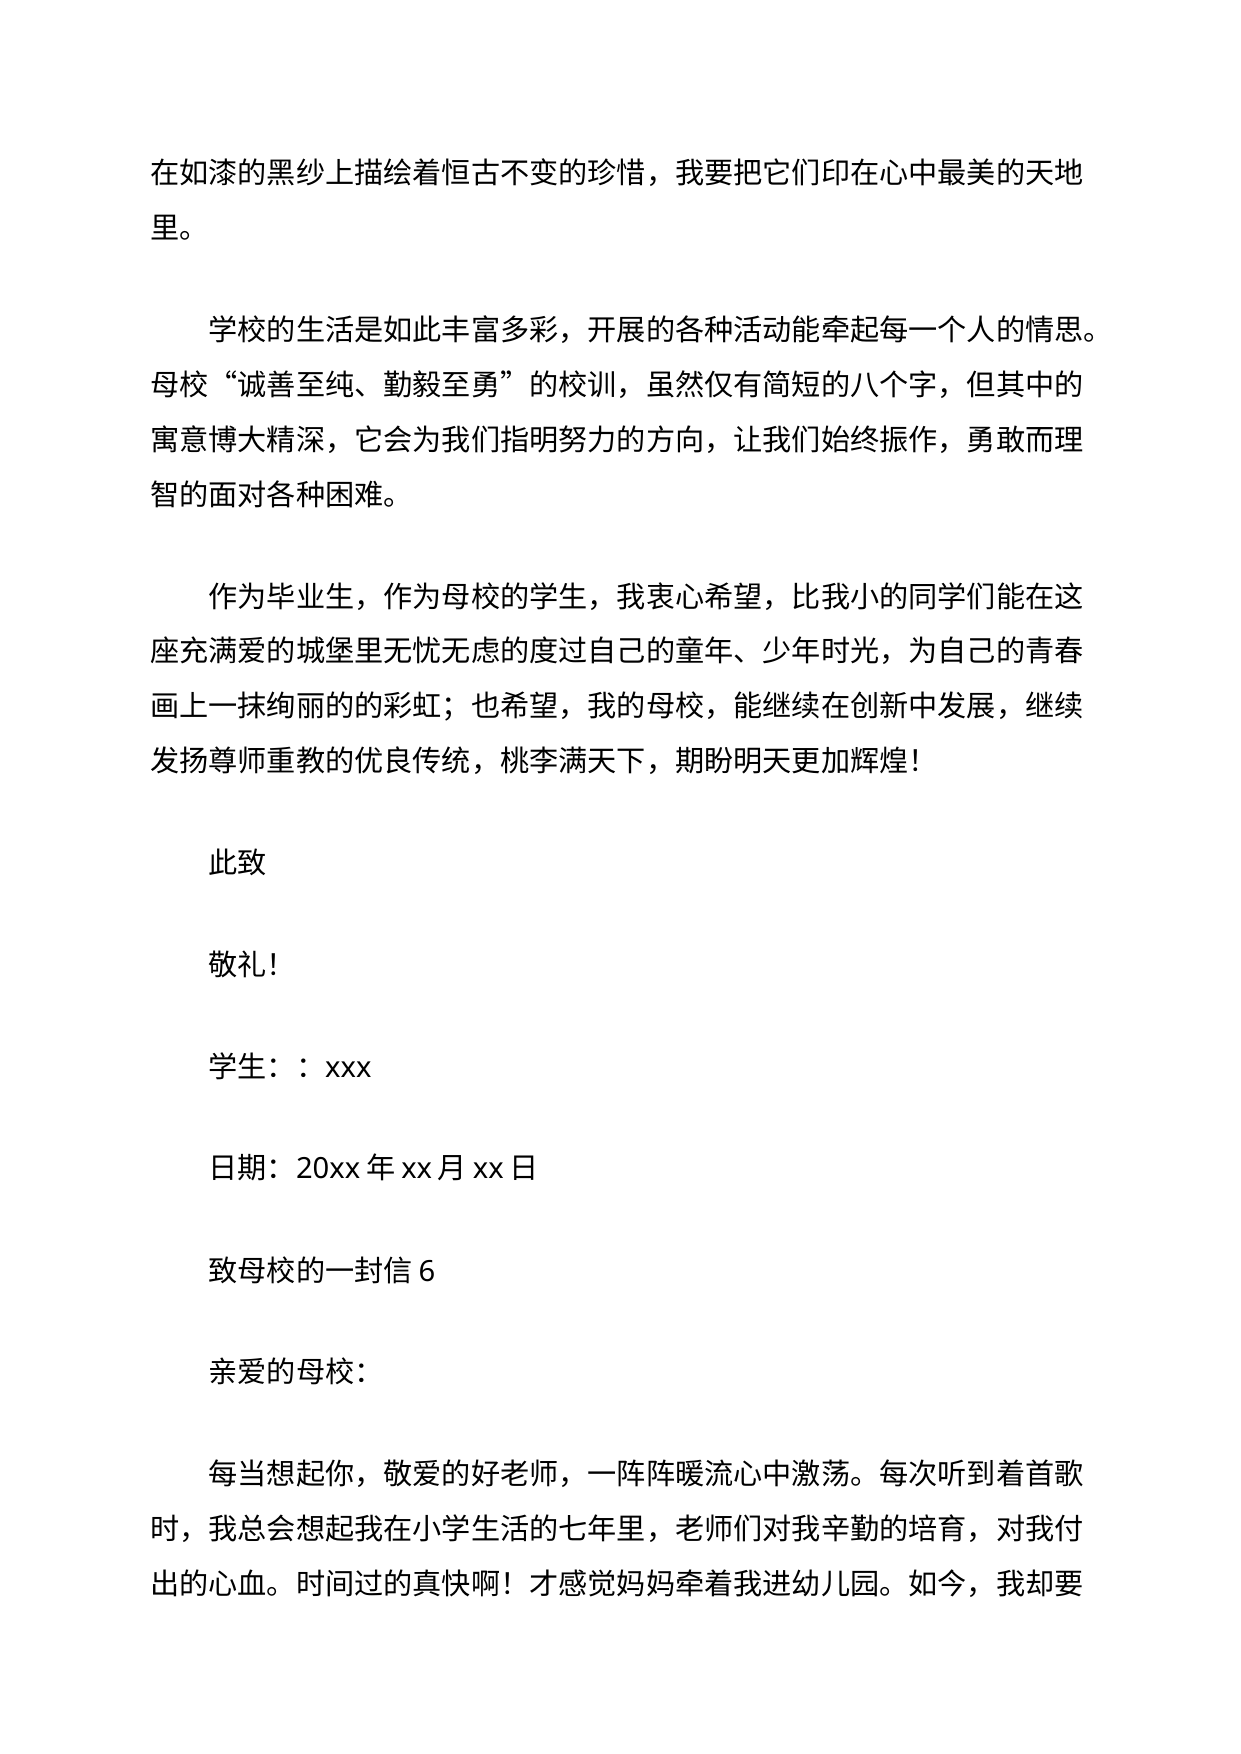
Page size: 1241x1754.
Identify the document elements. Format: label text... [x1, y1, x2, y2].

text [150, 150, 1090, 247]
text 敬礼！ [150, 941, 1090, 984]
text 此致 [150, 839, 1090, 882]
text 亲爱的母校： [150, 1349, 1090, 1391]
text 致母校的一封信6 [150, 1247, 1090, 1289]
text 日期：20xx年xx月xx日 [150, 1145, 1090, 1187]
text 学生：：xxx [150, 1043, 1090, 1086]
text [150, 1451, 1090, 1603]
text 学校的生活是如此丰富多彩，开展的各种活动能牵起每一个人的情思。母校“诚善至纯、勤毅至勇”的校训，虽然仅有简短的八个字，但其中的寓意博大精深，它会为我们指明努力的方向，让我们始终振作，勇敢而理智的面对各种困难。 [150, 307, 1090, 514]
text 作为毕业生，作为母校的学生，我衷心希望，比我小的同学们能在这座充满爱的城堡里无忧无虑的度过自己的童年、少年时光，为自己的青春画上一抹绚丽的的彩虹；也希望，我的母校，能继续在创新中发展，继续发扬尊师重教的优良传统，桃李满天下，期盼明天更加辉煌！ [150, 573, 1090, 780]
